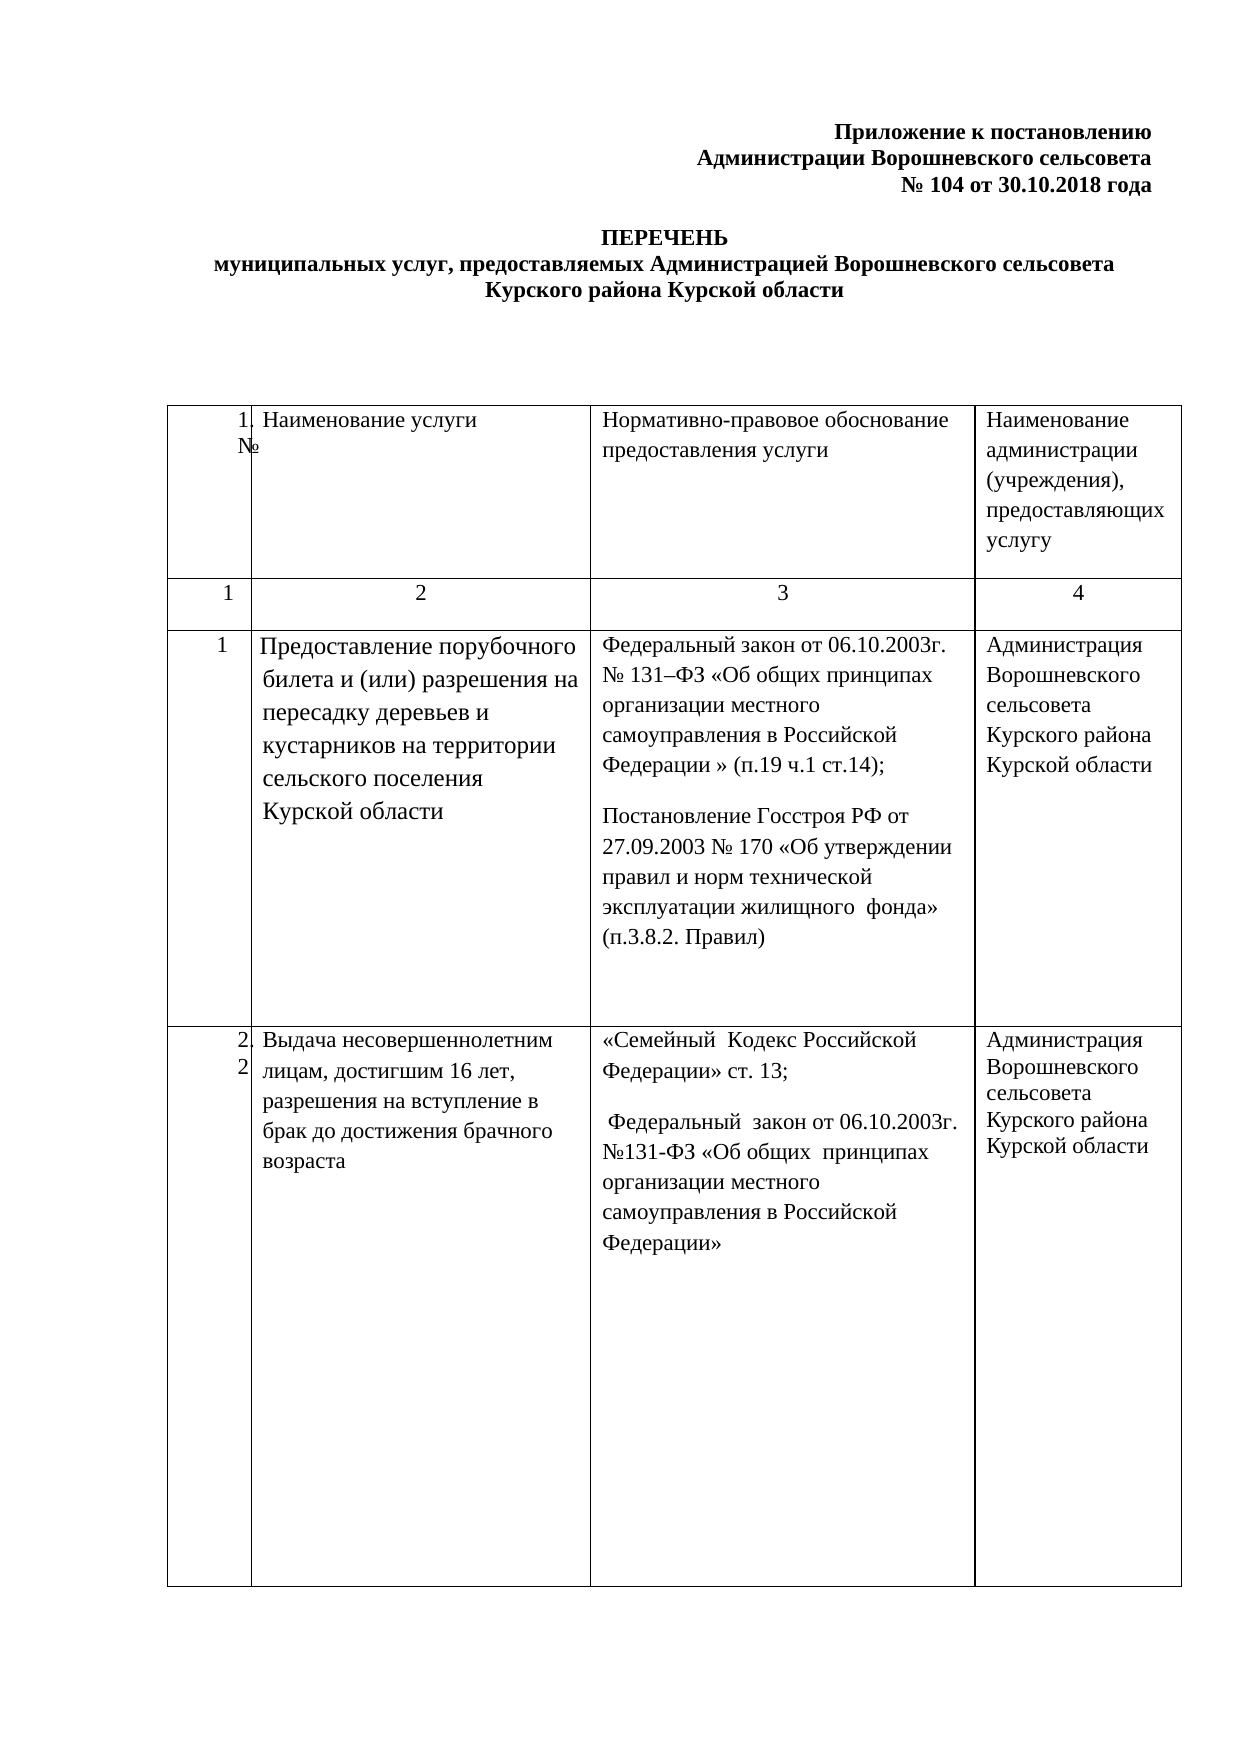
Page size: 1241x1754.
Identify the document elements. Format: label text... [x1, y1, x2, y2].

text муниципальных услуг, предоставляемых Администрацией Ворошневского сельсовета [177, 250, 1152, 276]
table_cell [252, 1027, 590, 1586]
table_header Нормативно-правовое обоснование предоставления услуги [591, 406, 974, 578]
table_cell Предоставление порубочного билета и (или) разрешения на пересадку деревьев и кустарников на территории сельского поселения Курской области [252, 631, 590, 1026]
table_cell 3 [591, 579, 974, 630]
table_cell 4 [976, 579, 1181, 630]
text Курского района Курской области [177, 276, 1152, 303]
table_header Наименование услуги [252, 406, 590, 578]
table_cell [591, 1027, 974, 1586]
table_cell Администрация Ворошневского сельсовета Курского района Курской области [976, 631, 1181, 1026]
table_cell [976, 1027, 1181, 1586]
table_cell 1 [168, 579, 251, 630]
table_header № п\п [168, 406, 251, 578]
text Приложение к постановлению [177, 118, 1152, 144]
table_cell Федеральный закон от 06.10.2003г. № 131–ФЗ «Об общих принципах организации местного самоуправления в Российской Федерации » (п.19 ч.1 ст.14); Постановление Госстроя РФ от 27.09.2003 № 170 «Об утверждении правил и норм технической эксплуатации жилищного фонда» (п.3.8.2. Правил) [591, 631, 974, 1026]
table_cell 2 [252, 579, 590, 630]
table_header Наименование администрации (учреждения), предоставляющих услугу [976, 406, 1181, 578]
text № 104 от 30.10.2018 года [177, 171, 1152, 197]
text Администрации Ворошневского сельсовета [177, 144, 1152, 171]
table_cell 1 [168, 631, 251, 1026]
text ПЕРЕЧЕНЬ [177, 223, 1152, 250]
table_cell 2 [168, 1027, 251, 1586]
